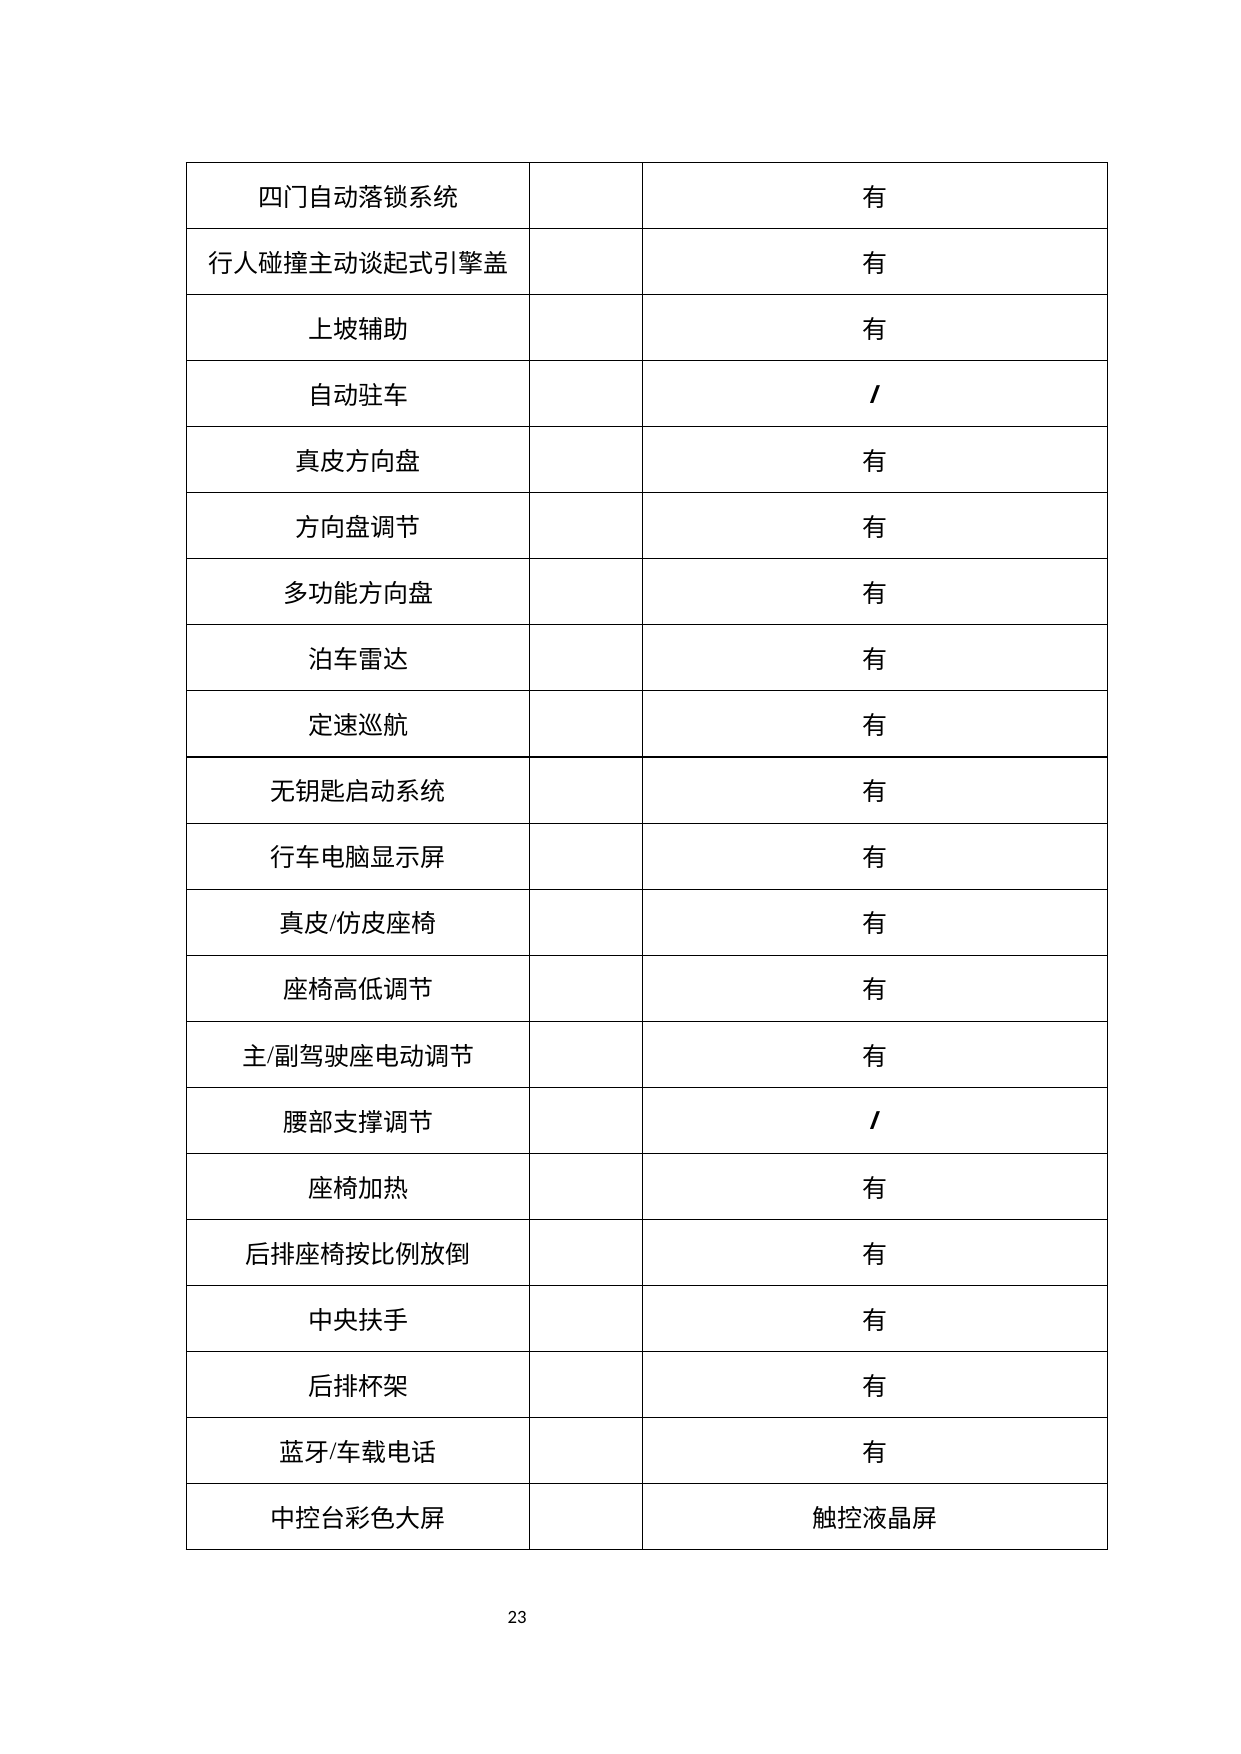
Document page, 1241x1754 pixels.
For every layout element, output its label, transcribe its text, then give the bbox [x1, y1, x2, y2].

table_cell 座椅加热 [187, 1154, 529, 1219]
table_cell 主/副驾驶座电动调节 [187, 1022, 529, 1087]
table_cell [530, 559, 642, 624]
table_cell 有 [643, 758, 1107, 822]
table_cell [530, 758, 642, 822]
table_cell [530, 427, 642, 492]
table_cell 触控液晶屏 [643, 1484, 1107, 1549]
table_cell 后排座椅按比例放倒 [187, 1220, 529, 1285]
table_cell 有 [643, 427, 1107, 492]
table_cell 有 [643, 295, 1107, 360]
table_cell 有 [643, 824, 1107, 888]
table_cell 真皮方向盘 [187, 427, 529, 492]
table_cell 无钥匙启动系统 [187, 758, 529, 822]
table_cell 有 [643, 1352, 1107, 1417]
table_cell 多功能方向盘 [187, 559, 529, 624]
table_cell 有 [643, 493, 1107, 558]
table_cell 四门自动落锁系统 [187, 163, 529, 228]
table_cell 有 [643, 1418, 1107, 1483]
table_cell 方向盘调节 [187, 493, 529, 558]
table_cell [530, 956, 642, 1021]
table_cell 中控台彩色大屏 [187, 1484, 529, 1549]
table_cell 泊车雷达 [187, 625, 529, 690]
table_cell 座椅高低调节 [187, 956, 529, 1021]
table_cell [530, 1220, 642, 1285]
table_cell [530, 890, 642, 954]
table_cell 腰部支撑调节 [187, 1088, 529, 1153]
table_cell 有 [643, 890, 1107, 954]
table_cell [530, 691, 642, 756]
table_cell [530, 163, 642, 228]
table_cell 有 [643, 559, 1107, 624]
table_cell [530, 493, 642, 558]
table_cell 有 [643, 1220, 1107, 1285]
table_cell 有 [643, 229, 1107, 294]
table_cell 有 [643, 1022, 1107, 1087]
table_cell [530, 1418, 642, 1483]
table_cell 行人碰撞主动谈起式引擎盖 [187, 229, 529, 294]
table_cell 上坡辅助 [187, 295, 529, 360]
table_cell 后排杯架 [187, 1352, 529, 1417]
table_cell 有 [643, 956, 1107, 1021]
table_cell 有 [643, 163, 1107, 228]
table_cell [530, 1154, 642, 1219]
table_cell 蓝牙/车载电话 [187, 1418, 529, 1483]
table_cell 真皮/仿皮座椅 [187, 890, 529, 954]
table_cell [530, 1352, 642, 1417]
table_cell [530, 295, 642, 360]
table_cell 有 [643, 1154, 1107, 1219]
table_cell 有 [643, 691, 1107, 756]
table_cell / [643, 1088, 1107, 1153]
table_cell 有 [643, 625, 1107, 690]
table_cell [530, 824, 642, 888]
table_cell 定速巡航 [187, 691, 529, 756]
table_cell [530, 1286, 642, 1351]
table_cell 行车电脑显示屏 [187, 824, 529, 888]
table_cell 中央扶手 [187, 1286, 529, 1351]
table_cell [530, 1484, 642, 1549]
table_cell [530, 1022, 642, 1087]
table_cell 有 [643, 1286, 1107, 1351]
table_cell / [643, 361, 1107, 426]
table_cell [530, 625, 642, 690]
table_cell [530, 361, 642, 426]
table_cell 自动驻车 [187, 361, 529, 426]
table_cell [530, 229, 642, 294]
table_cell [530, 1088, 642, 1153]
